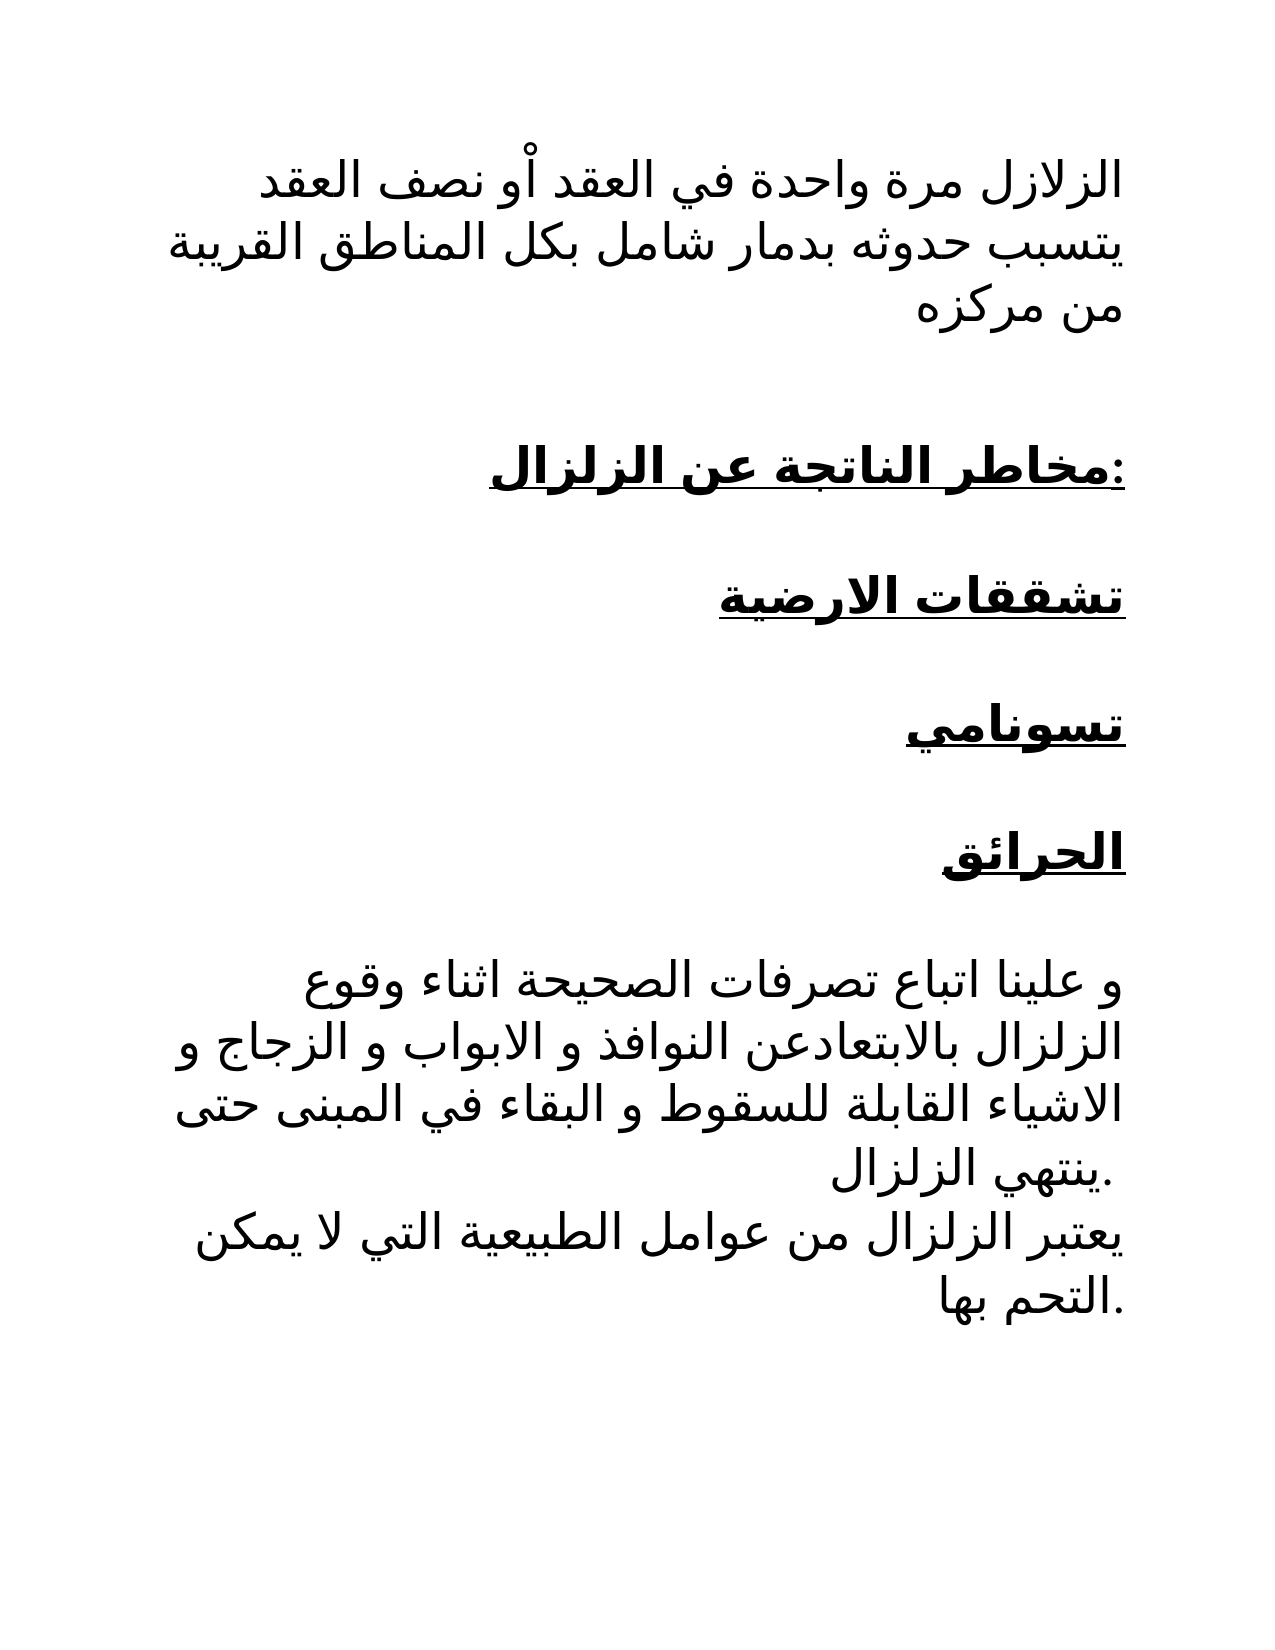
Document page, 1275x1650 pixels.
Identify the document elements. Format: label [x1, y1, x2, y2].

text [150, 150, 1125, 1326]
